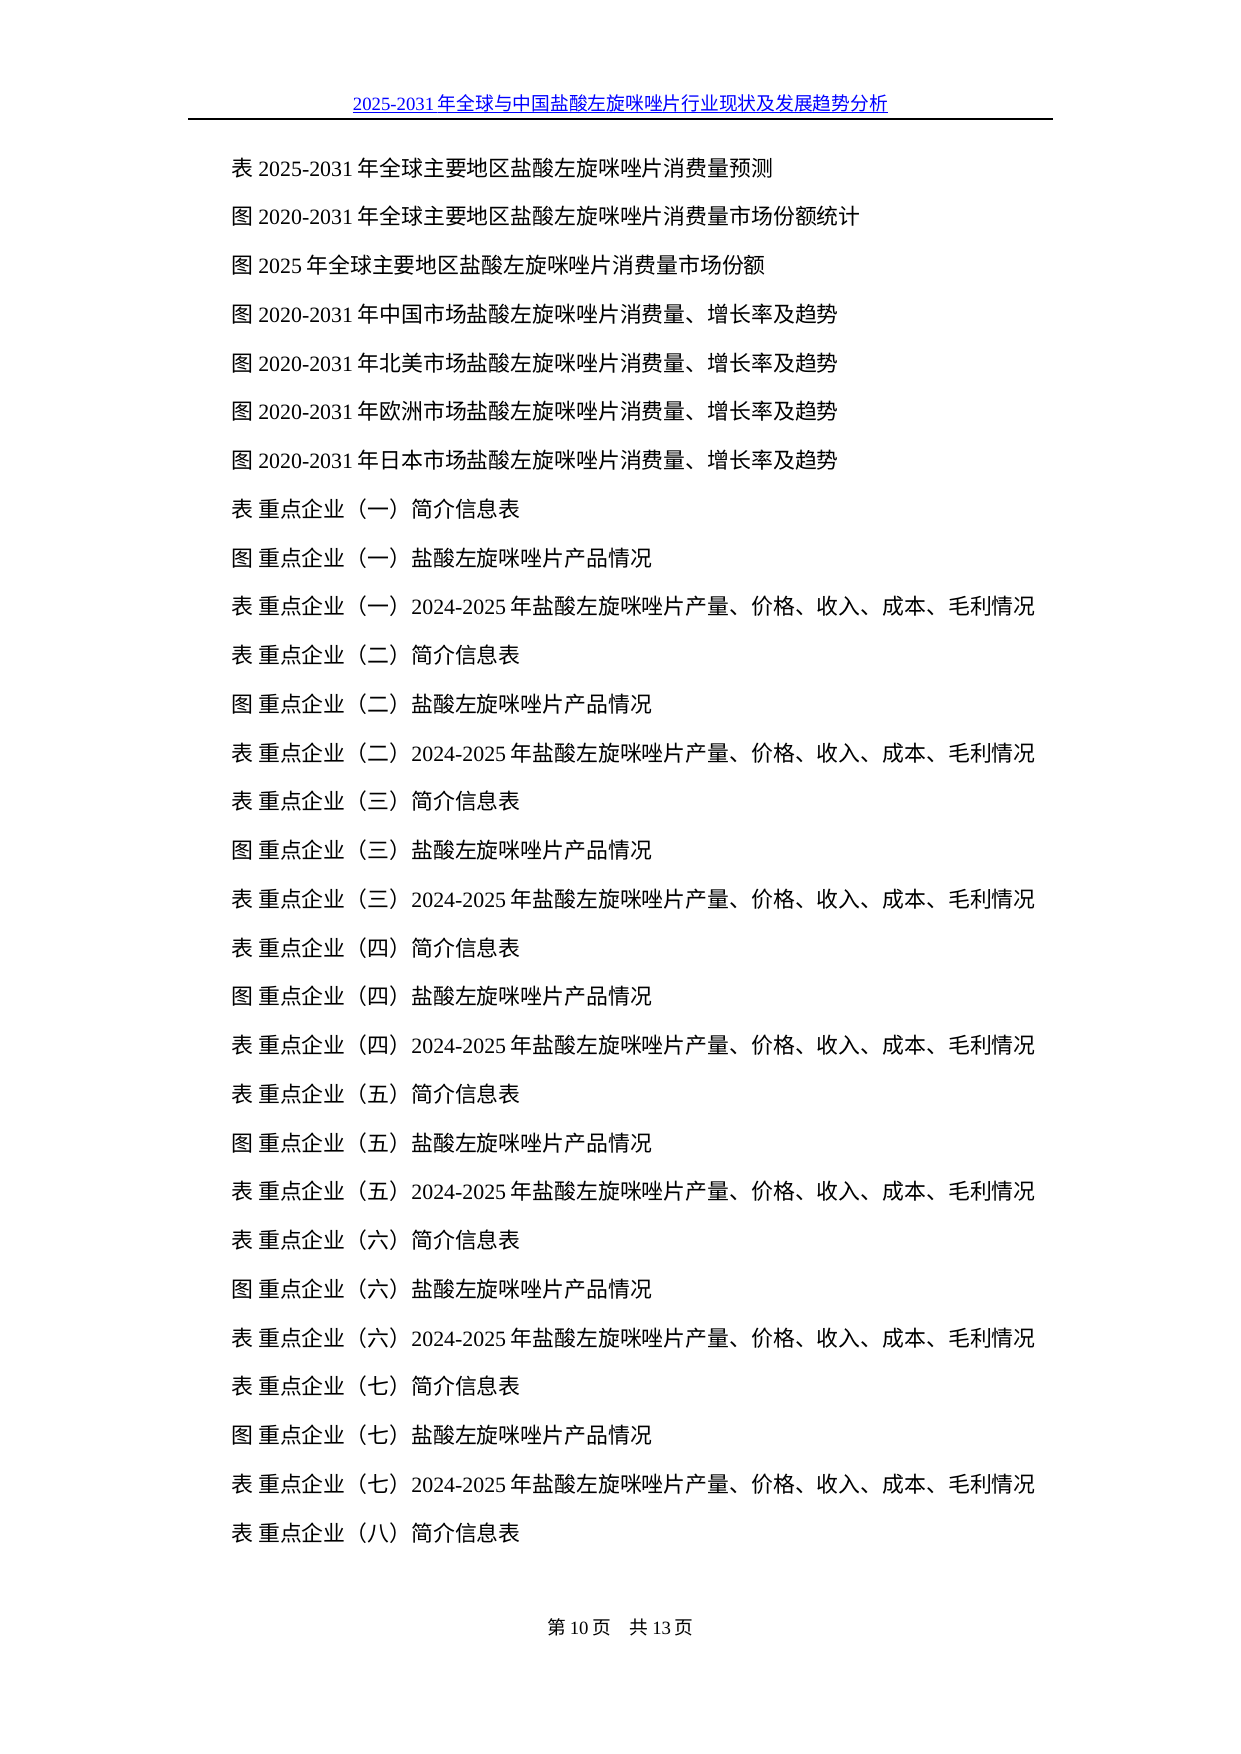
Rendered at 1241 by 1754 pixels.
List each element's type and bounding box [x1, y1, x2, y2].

text [187, 150, 1053, 1548]
